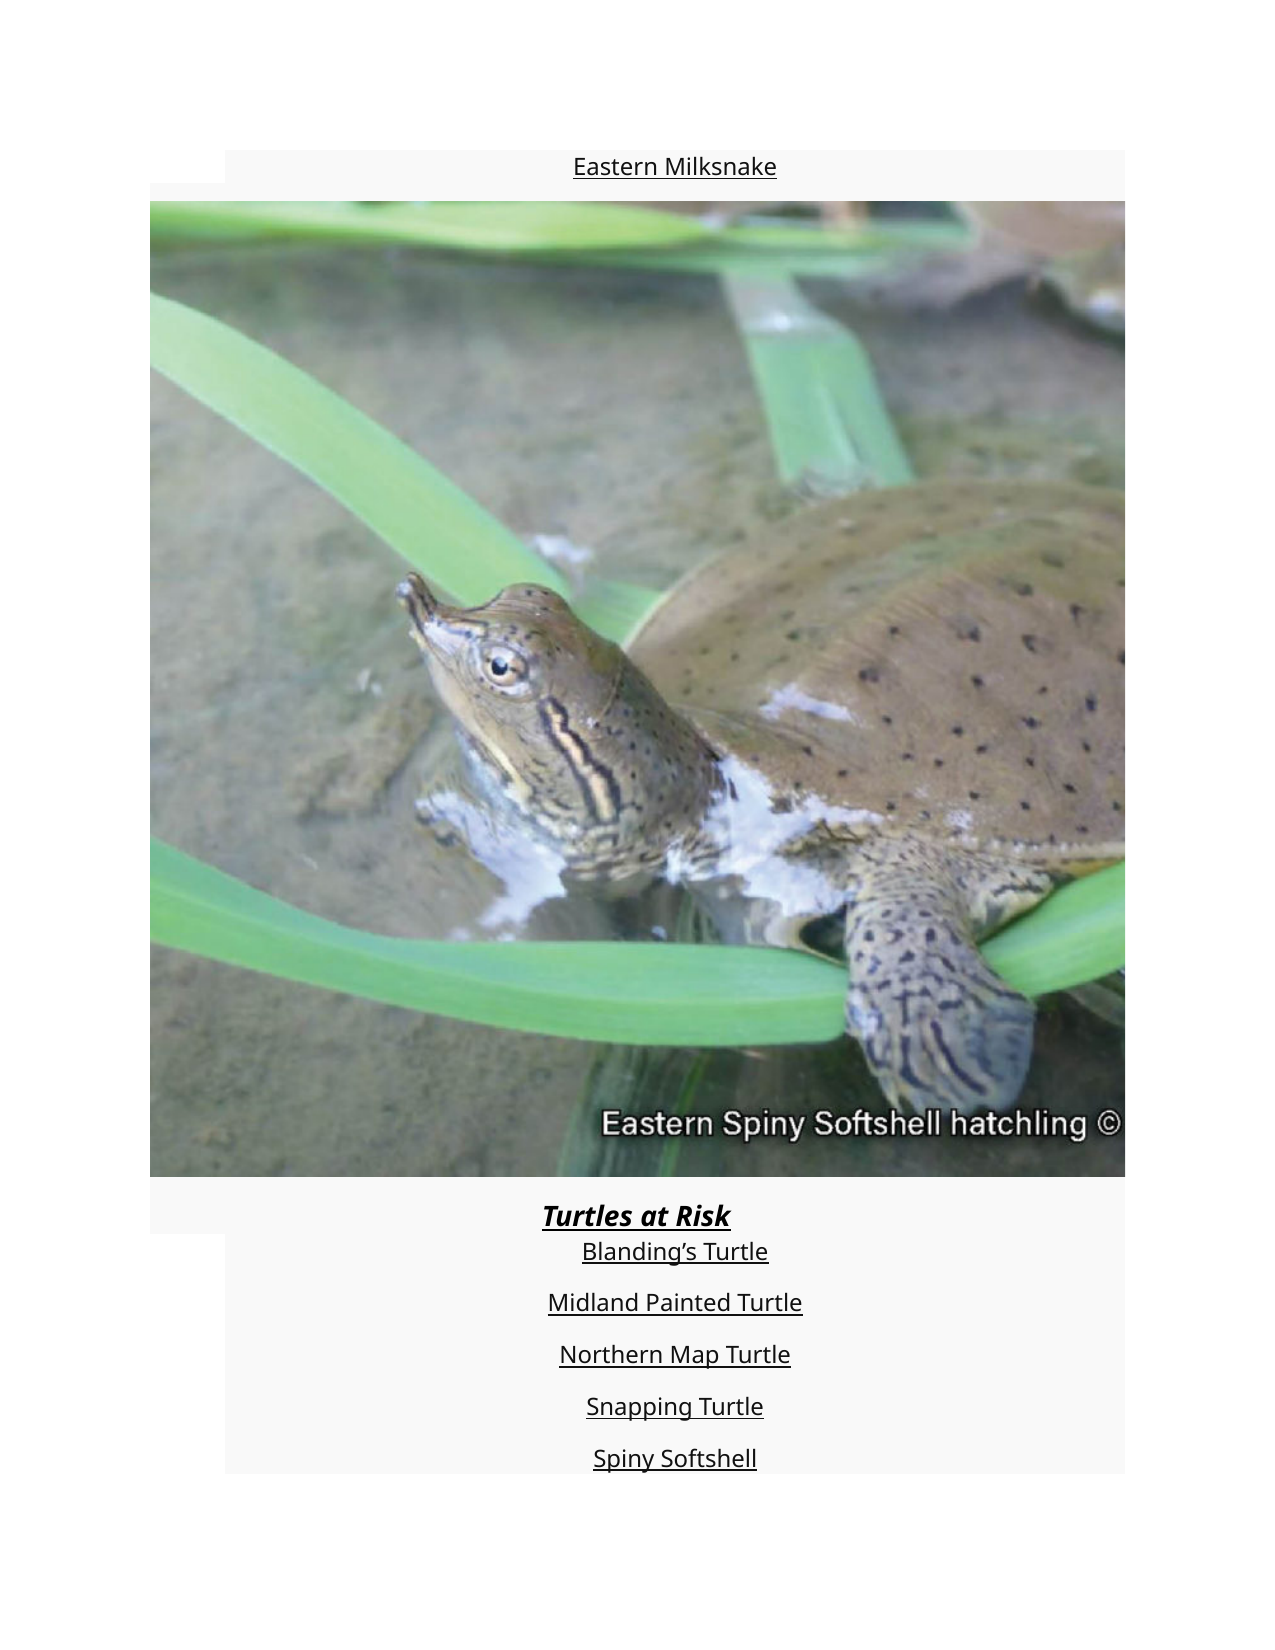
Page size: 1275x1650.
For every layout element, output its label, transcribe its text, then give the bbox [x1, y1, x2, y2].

text Midland Painted Turtle [225, 1286, 1125, 1319]
subtitle Turtles at Risk [150, 1196, 1125, 1234]
text Eastern Milksnake [225, 150, 1125, 183]
text Spiny Softshell [225, 1442, 1125, 1474]
text Snapping Turtle [225, 1390, 1125, 1423]
text Blanding’s Turtle [225, 1234, 1125, 1267]
text Northern Map Turtle [225, 1338, 1125, 1371]
picture [150, 201, 1125, 1177]
